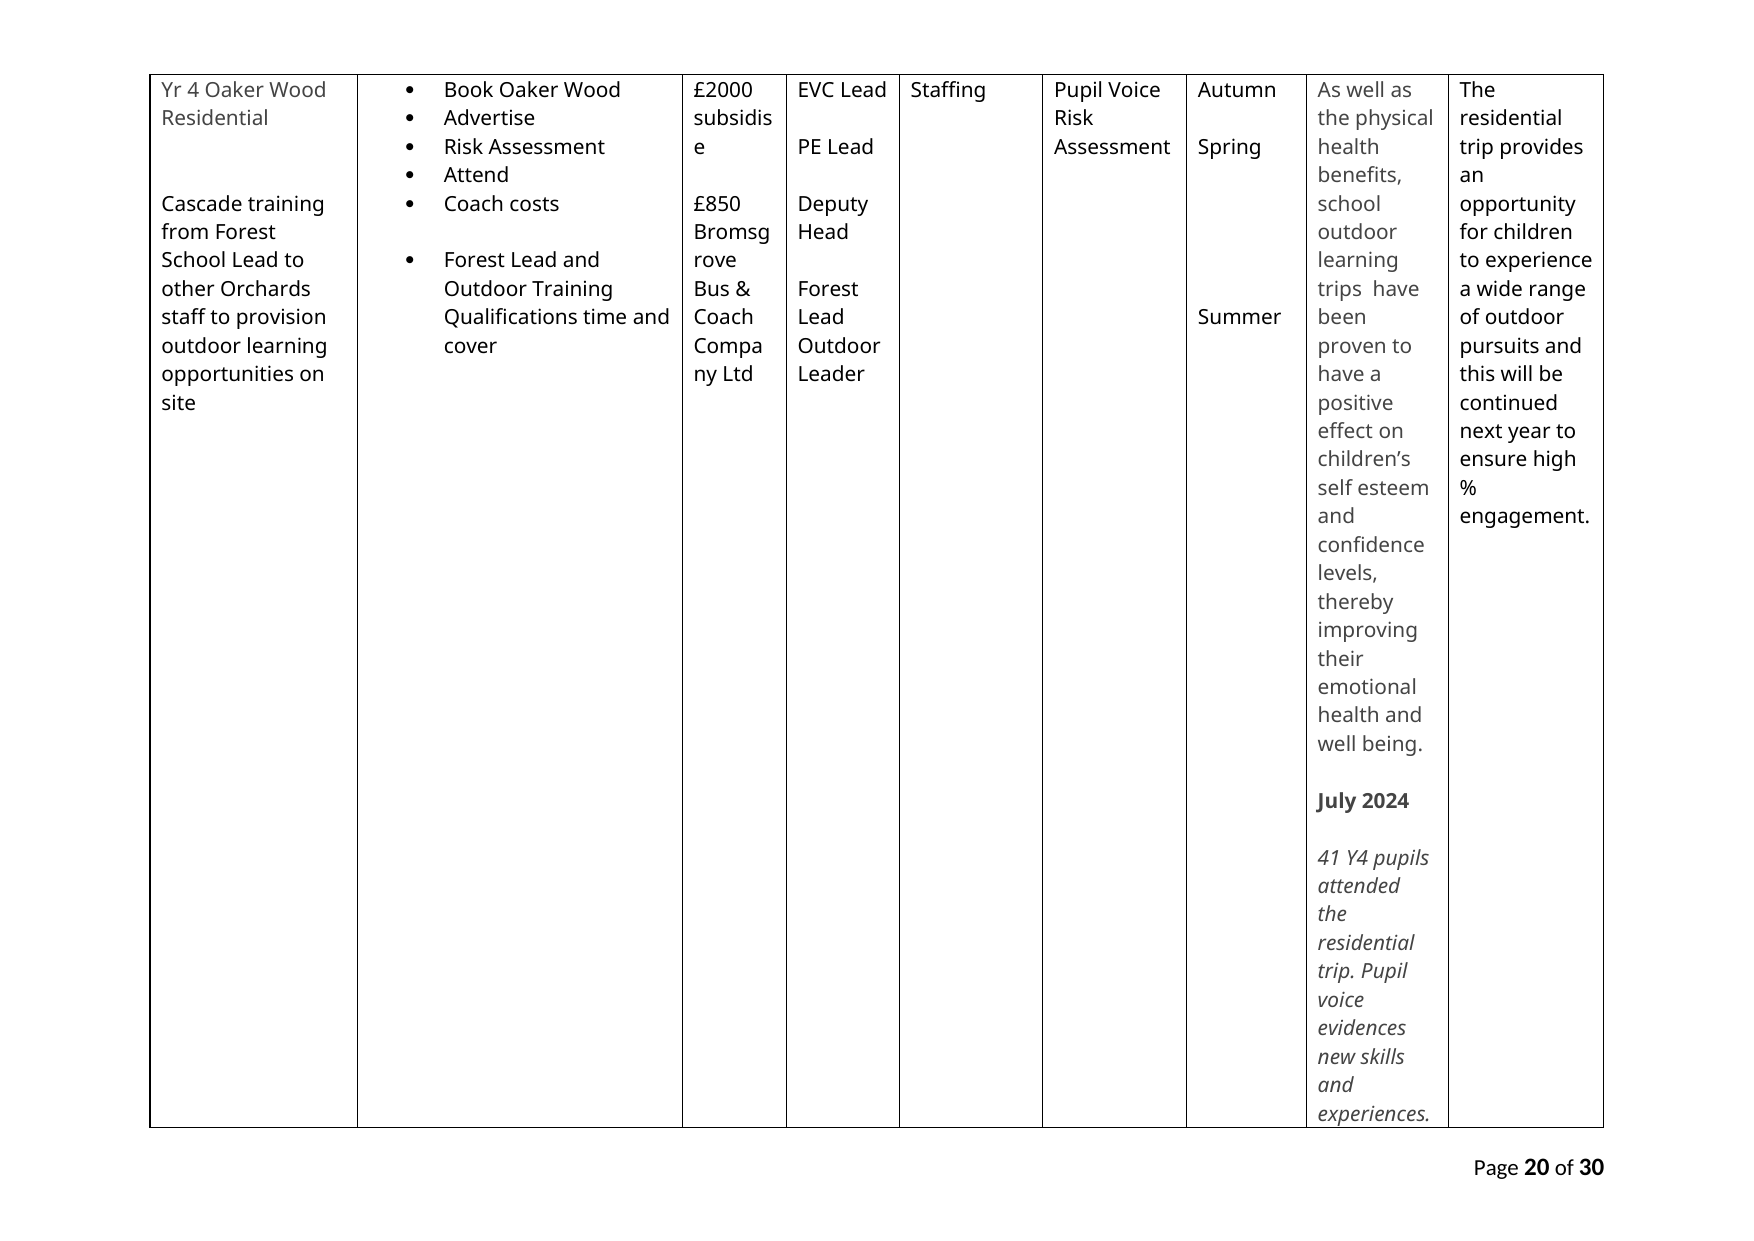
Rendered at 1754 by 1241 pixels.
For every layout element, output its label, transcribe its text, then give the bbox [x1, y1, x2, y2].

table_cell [683, 75, 786, 1127]
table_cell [1187, 75, 1306, 1127]
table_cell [1307, 75, 1448, 1127]
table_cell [151, 75, 357, 1127]
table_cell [358, 75, 682, 1127]
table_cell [787, 75, 899, 1127]
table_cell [1449, 75, 1603, 1127]
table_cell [1043, 75, 1186, 1127]
table_cell Staffing [900, 75, 1042, 1127]
